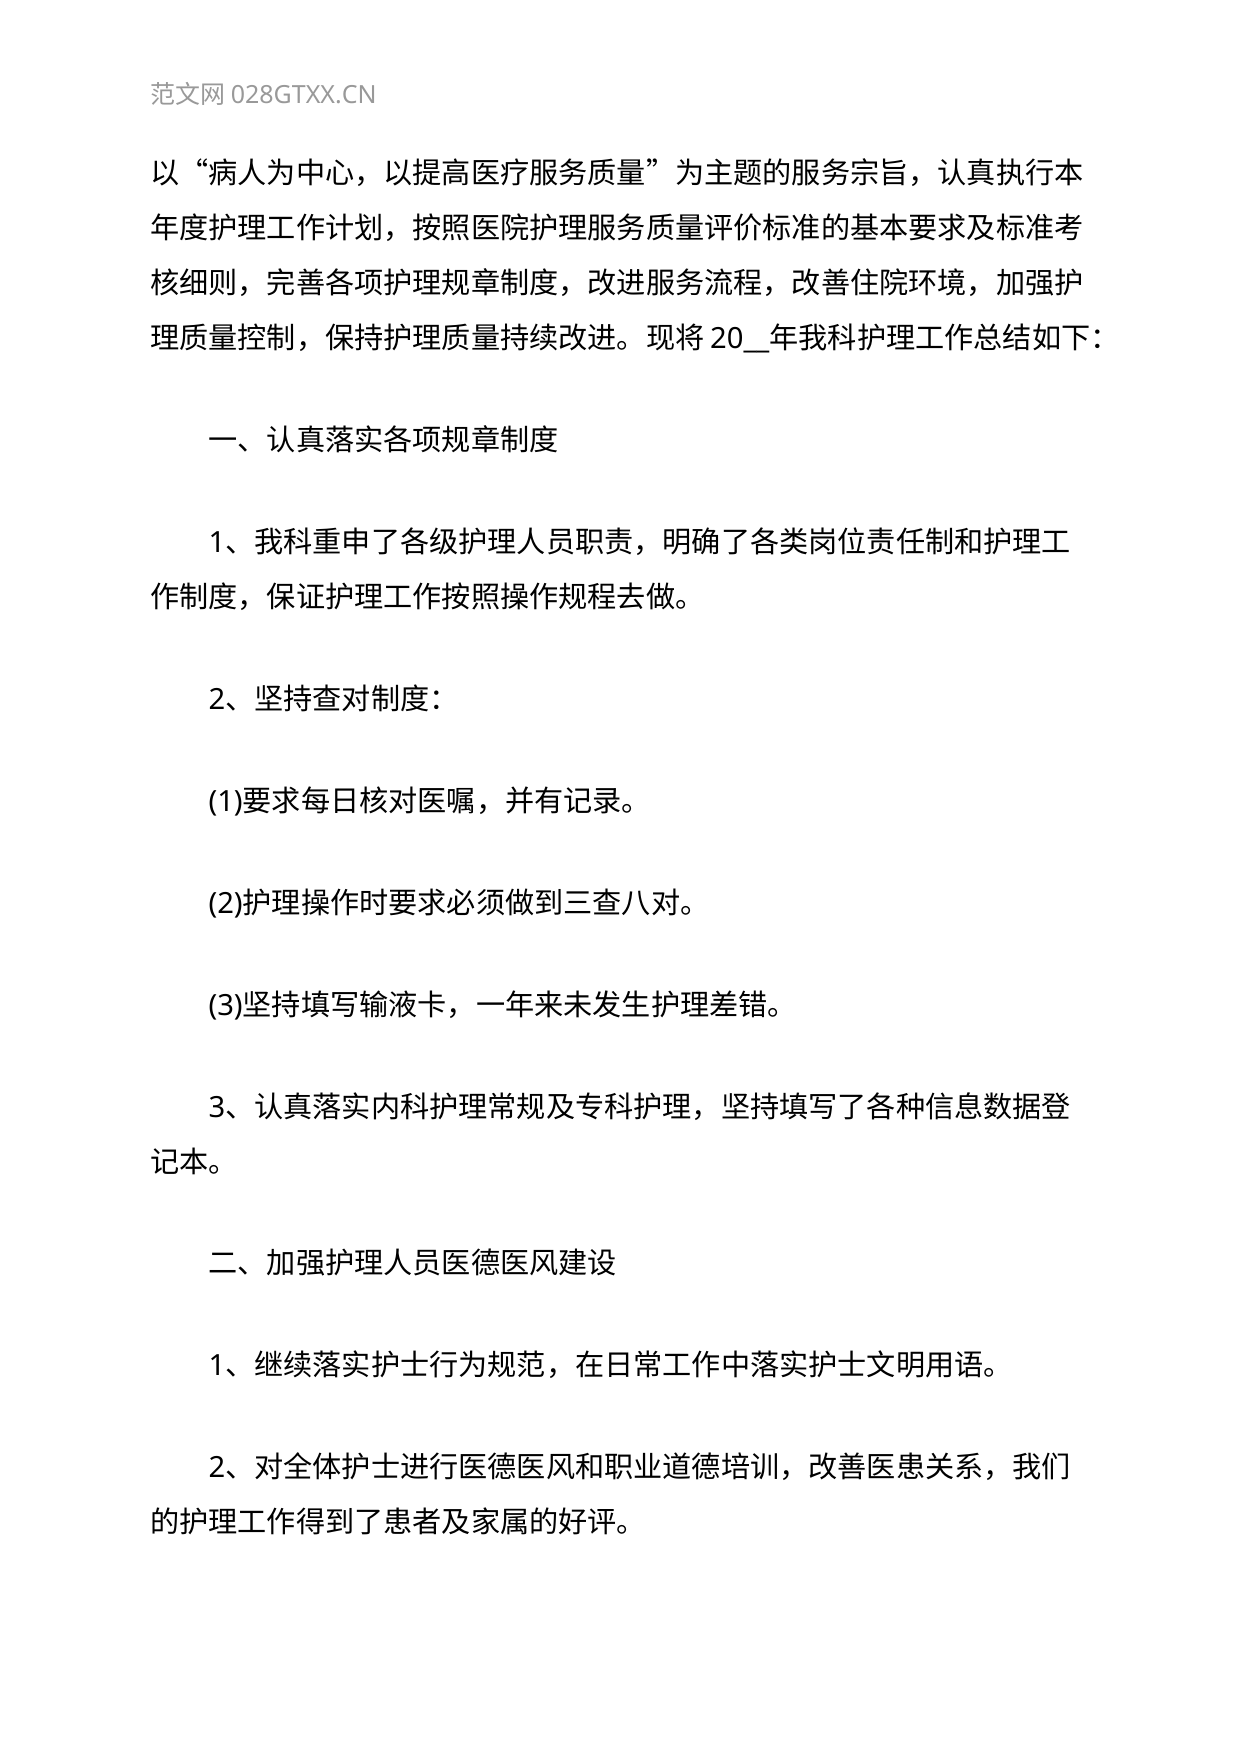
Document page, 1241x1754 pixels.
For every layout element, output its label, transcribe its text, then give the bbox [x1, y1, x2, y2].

text 2、对全体护士进行医德医风和职业道德培训，改善医患关系，我们的护理工作得到了患者及家属的好评。 [150, 1444, 1090, 1541]
text 一、认真落实各项规章制度 [150, 417, 1090, 459]
text (2)护理操作时要求必须做到三查八对。 [150, 879, 1090, 922]
text 3、认真落实内科护理常规及专科护理，坚持填写了各种信息数据登记本。 [150, 1083, 1090, 1180]
text 1、继续落实护士行为规范，在日常工作中落实护士文明用语。 [150, 1342, 1090, 1384]
text 1、我科重申了各级护理人员职责，明确了各类岗位责任制和护理工作制度，保证护理工作按照操作规程去做。 [150, 518, 1090, 616]
text (1)要求每日核对医嘱，并有记录。 [150, 777, 1090, 819]
text (3)坚持填写输液卡，一年来未发生护理差错。 [150, 981, 1090, 1023]
text 2、坚持查对制度： [150, 675, 1090, 718]
text 二、加强护理人员医德医风建设 [150, 1240, 1090, 1282]
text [150, 150, 1090, 357]
